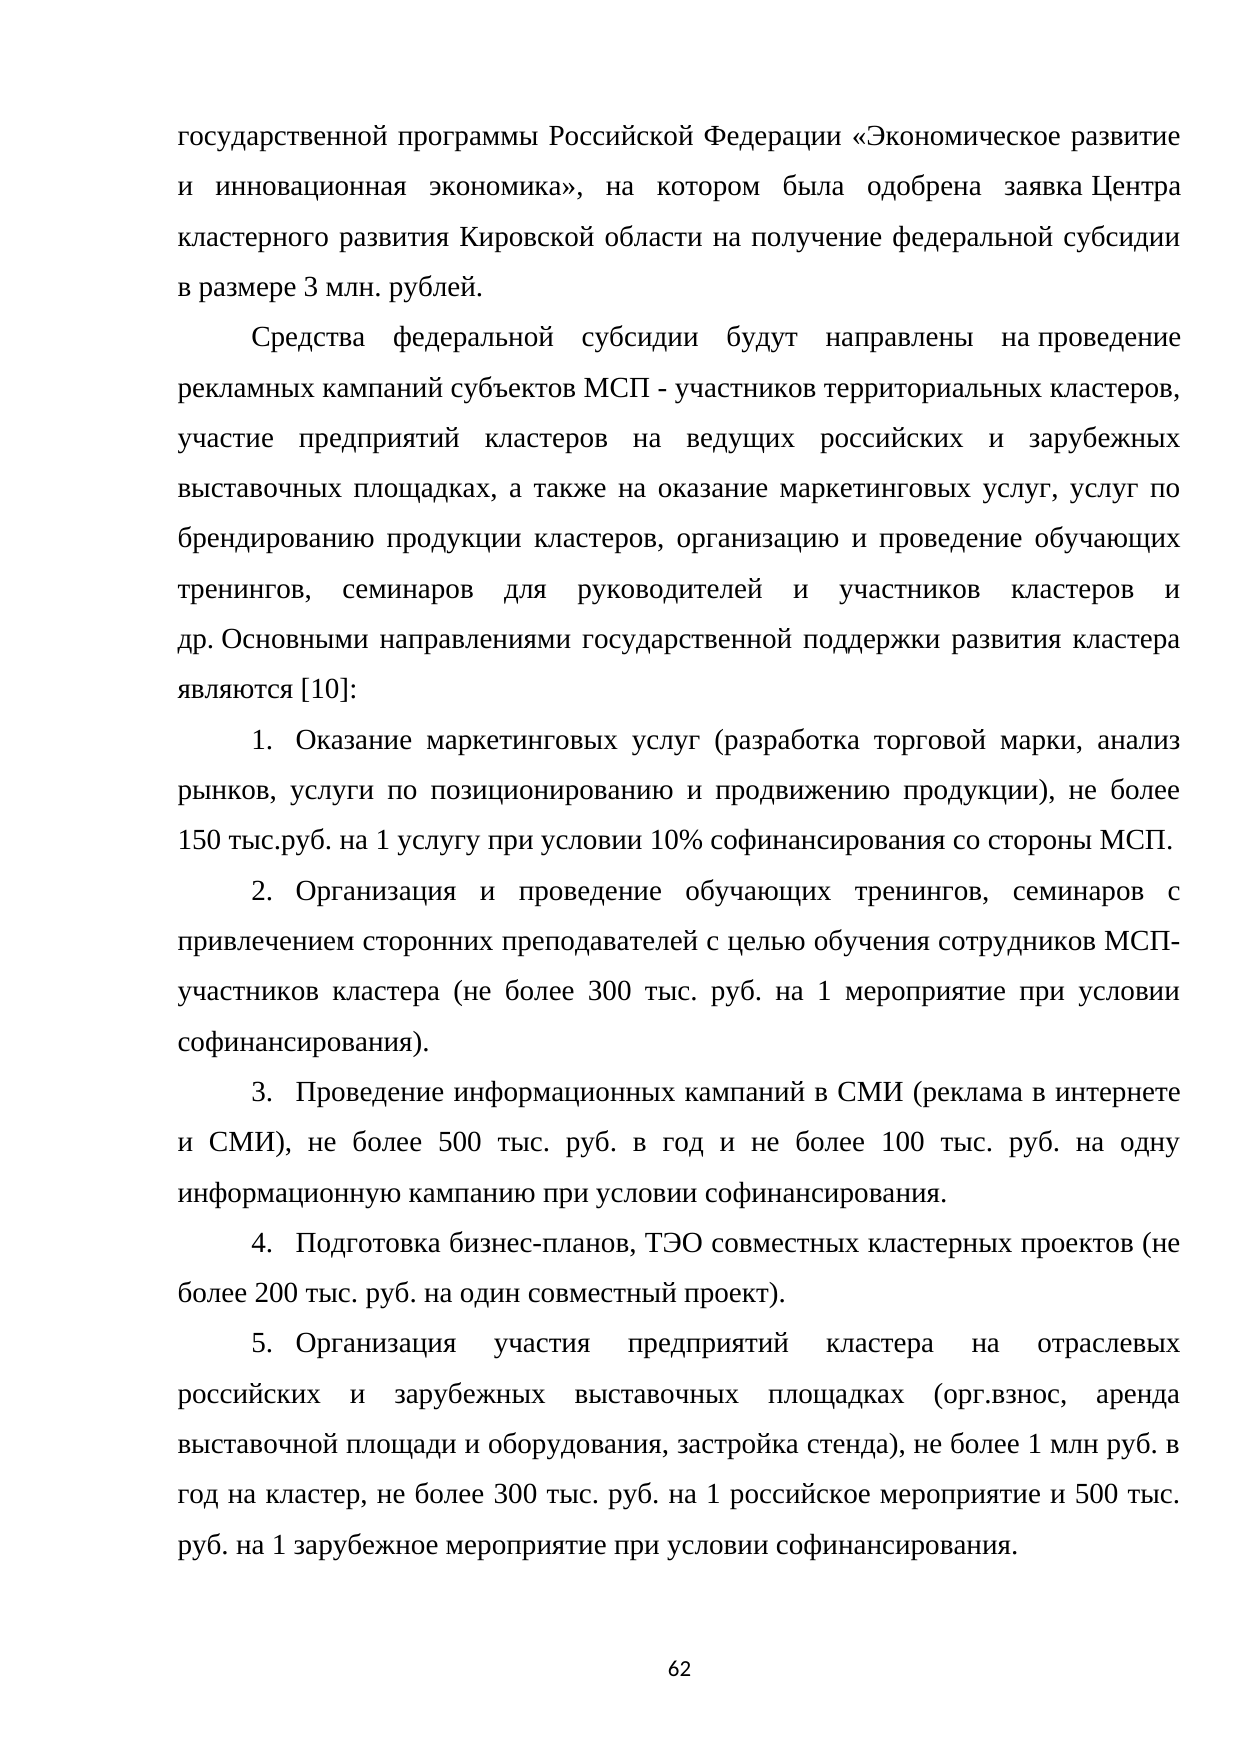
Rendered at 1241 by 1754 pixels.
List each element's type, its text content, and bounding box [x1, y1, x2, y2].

list Проведение информационных кампаний в СМИ (реклама в интернете и СМИ), не более 500 тыс. руб. в год и не более 100 тыс. руб. на одну информационную кампанию при условии софинансирования. [177, 1074, 1181, 1208]
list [177, 118, 1181, 303]
list Организация участия предприятий кластера на отраслевых российских и зарубежных выставочных площадках (орг.взнос, аренда выставочной площади и оборудования, застройка стенда), не более 1 млн руб. в год на кластер, не более 300 тыс. руб. на 1 российское мероприятие и 500 тыс. руб. на 1 зарубежное мероприятие при условии софинансирования. [177, 1326, 1181, 1560]
list Организация и проведение обучающих тренингов, семинаров с привлечением сторонних преподавателей с целью обучения сотрудников МСП-участников кластера (не более 300 тыс. руб. на 1 мероприятие при условии софинансирования). [177, 873, 1181, 1057]
list Оказание маркетинговых услуг (разработка торговой марки, анализ рынков, услуги по позиционированию и продвижению продукции), не более 150 тыс.руб. на 1 услугу при условии 10% софинансирования со стороны МСП. [177, 722, 1181, 856]
list Средства федеральной субсидии будут направлены на проведение рекламных кампаний субъектов МСП - участников территориальных кластеров, участие предприятий кластеров на ведущих российских и зарубежных выставочных площадках, а также на оказание маркетинговых услуг, услуг по брендированию продукции кластеров, организацию и проведение обучающих тренингов, семинаров для руководителей и участников кластеров и др. Основными направлениями государственной поддержки развития кластера являются [10]: [177, 319, 1181, 705]
list Подготовка бизнес-планов, ТЭО совместных кластерных проектов (не более 200 тыс. руб. на один совместный проект). [177, 1225, 1181, 1309]
